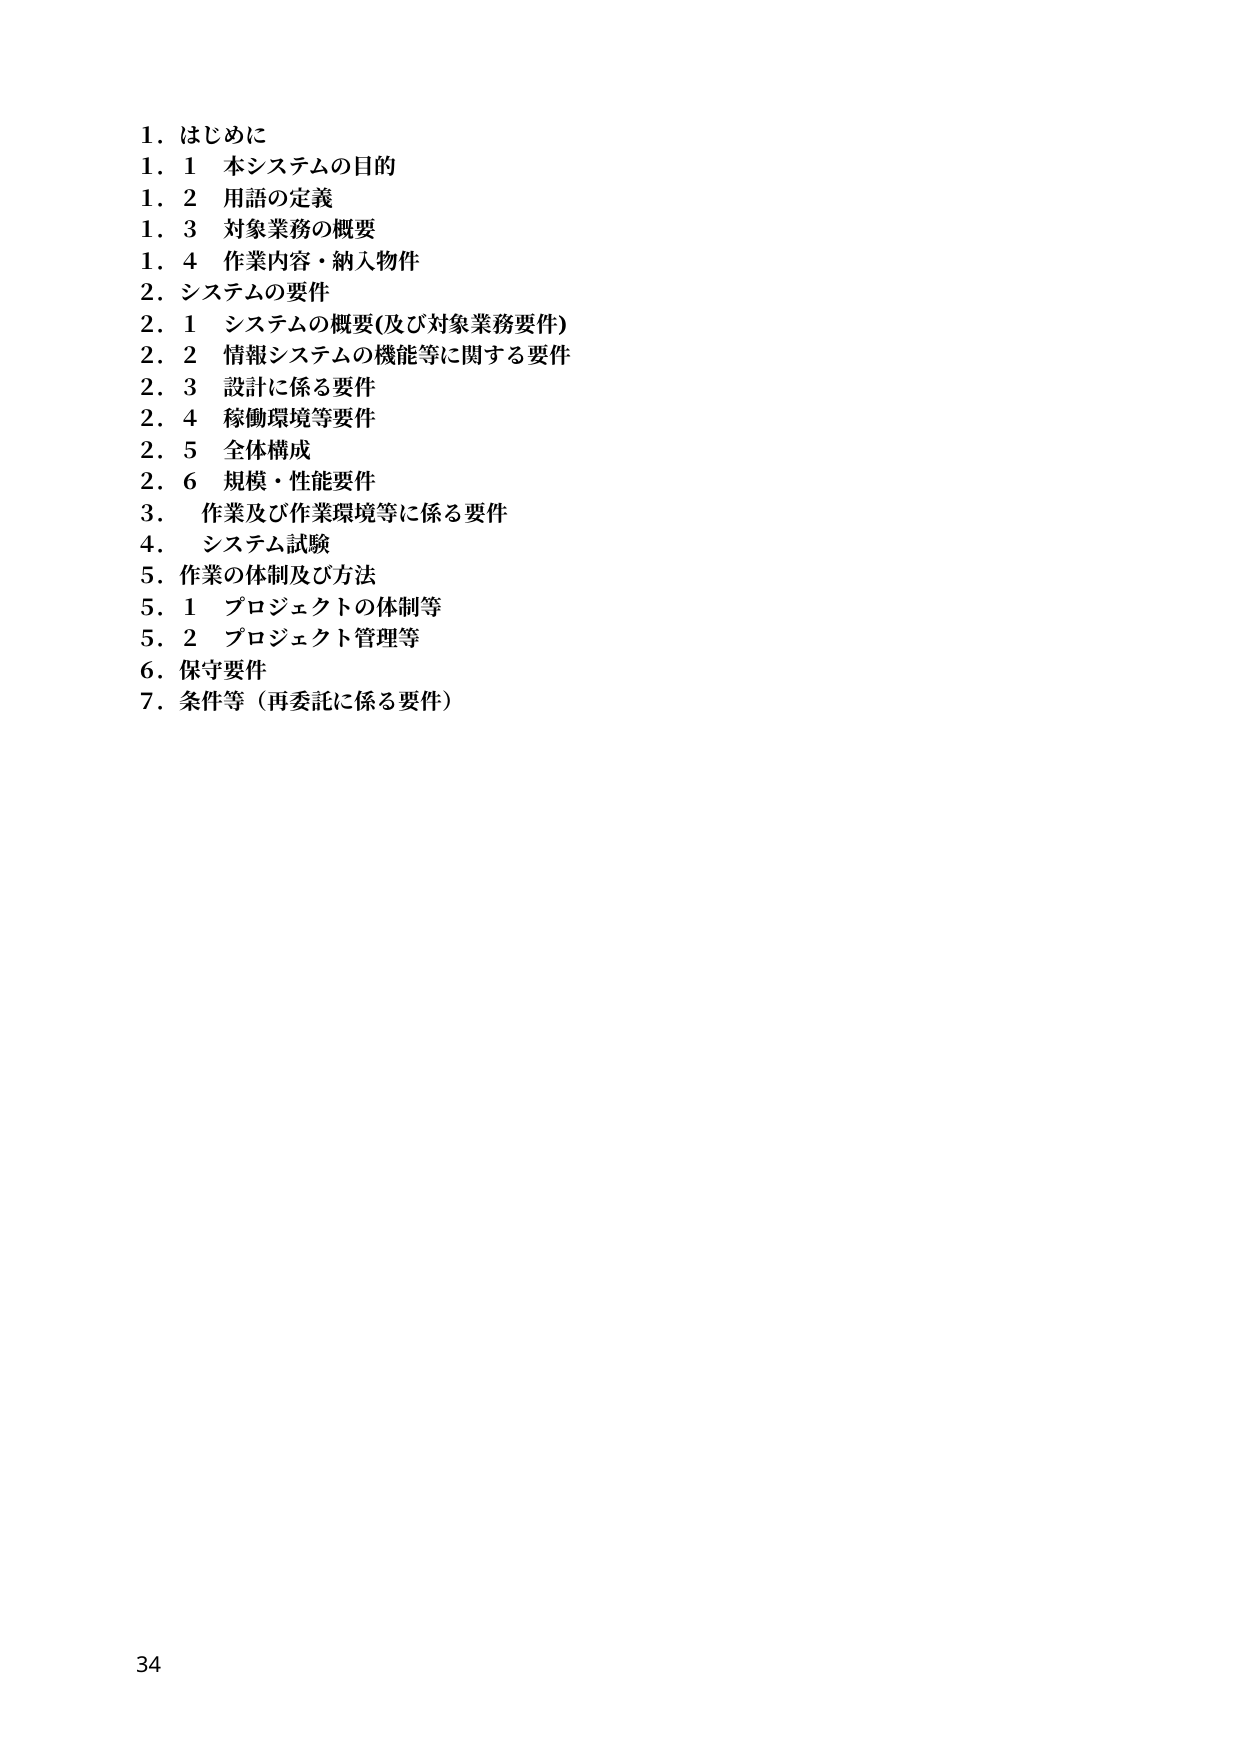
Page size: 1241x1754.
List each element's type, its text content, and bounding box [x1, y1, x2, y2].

subtitle ５．作業の体制及び方法 [136, 559, 1122, 590]
subtitle ２．３ 設計に係る要件 [136, 370, 1122, 401]
subtitle ２．２ 情報システムの機能等に関する要件 [136, 338, 1122, 370]
subtitle ６．保守要件 [136, 653, 1122, 684]
subtitle １．３ 対象業務の概要 [136, 212, 1122, 244]
subtitle ２．６ 規模・性能要件 [136, 464, 1122, 496]
subtitle ５．２ プロジェクト管理等 [136, 622, 1122, 653]
subtitle １．はじめに [136, 118, 1122, 149]
subtitle １．４ 作業内容・納入物件 [136, 244, 1122, 275]
subtitle １．２ 用語の定義 [136, 181, 1122, 212]
subtitle ３． 作業及び作業環境等に係る要件 [136, 496, 1122, 527]
subtitle ２．１ システムの概要(及び対象業務要件) [136, 307, 1122, 338]
subtitle ４． システム試験 [136, 527, 1122, 559]
subtitle １．１ 本システムの目的 [136, 149, 1122, 181]
subtitle ５．１ プロジェクトの体制等 [136, 590, 1122, 622]
subtitle ２．４ 稼働環境等要件 [136, 401, 1122, 433]
subtitle ７．条件等（再委託に係る要件） [136, 684, 1122, 716]
subtitle ２．システムの要件 [136, 275, 1122, 307]
subtitle ２．５ 全体構成 [136, 433, 1122, 464]
